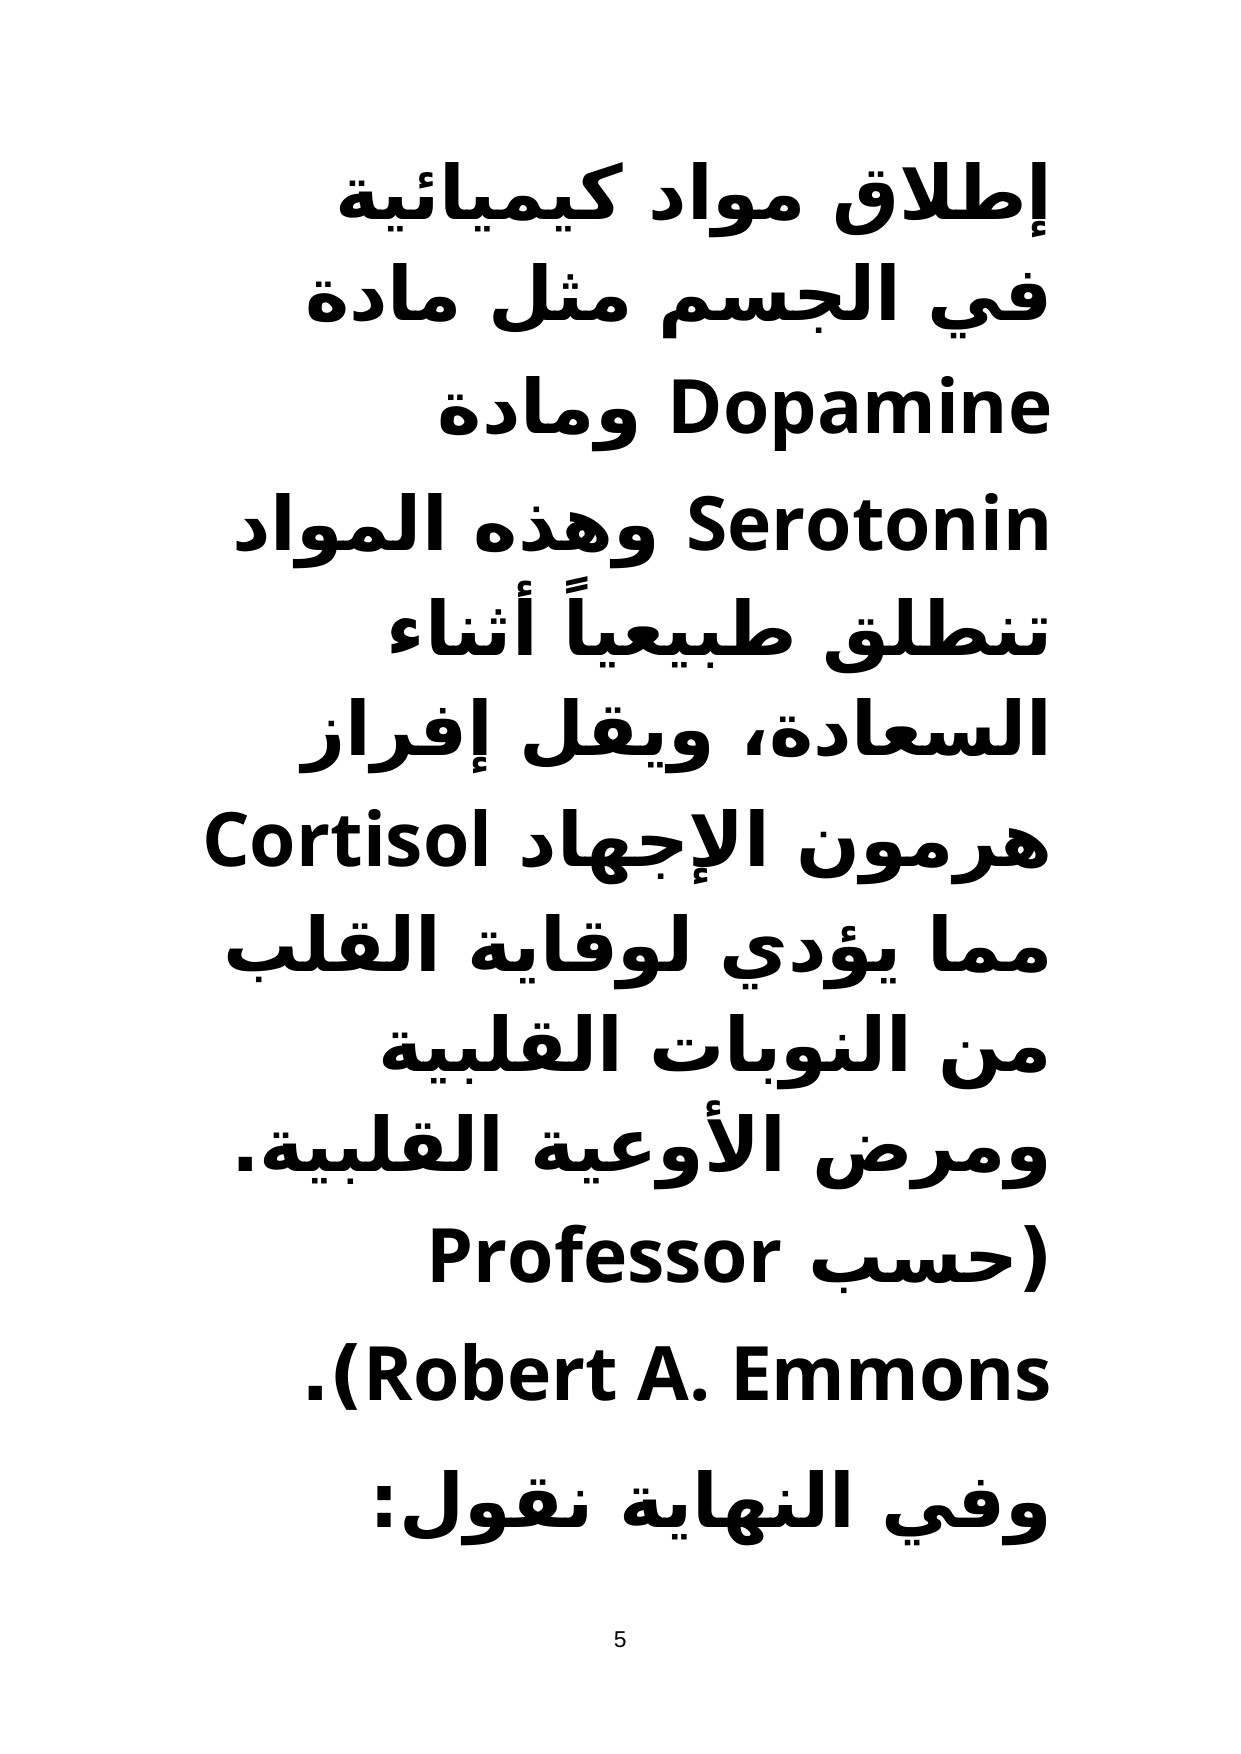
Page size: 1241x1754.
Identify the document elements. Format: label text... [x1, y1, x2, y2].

text وفي النهاية نقول: [187, 1458, 1053, 1546]
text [187, 150, 1053, 1422]
